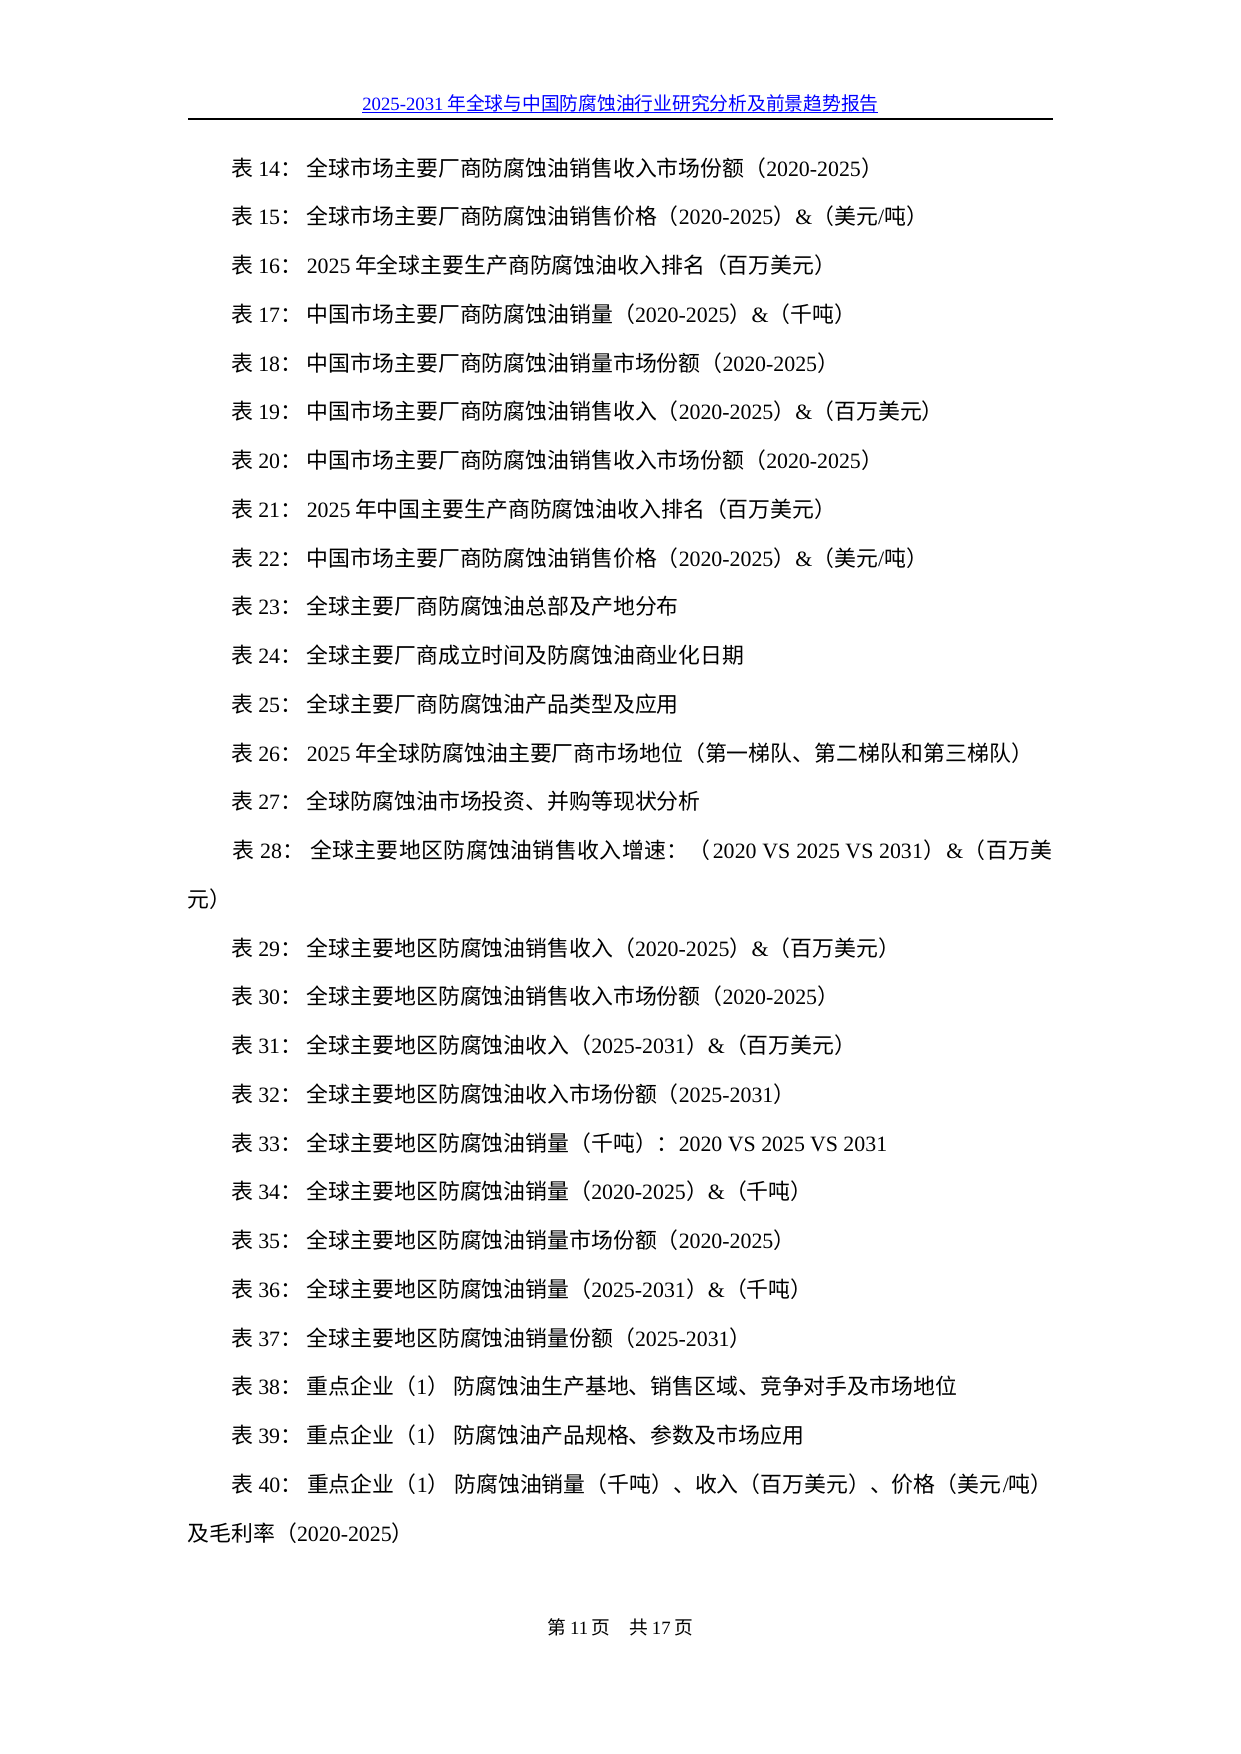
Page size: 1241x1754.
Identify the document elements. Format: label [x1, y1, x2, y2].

text [187, 150, 1053, 1548]
